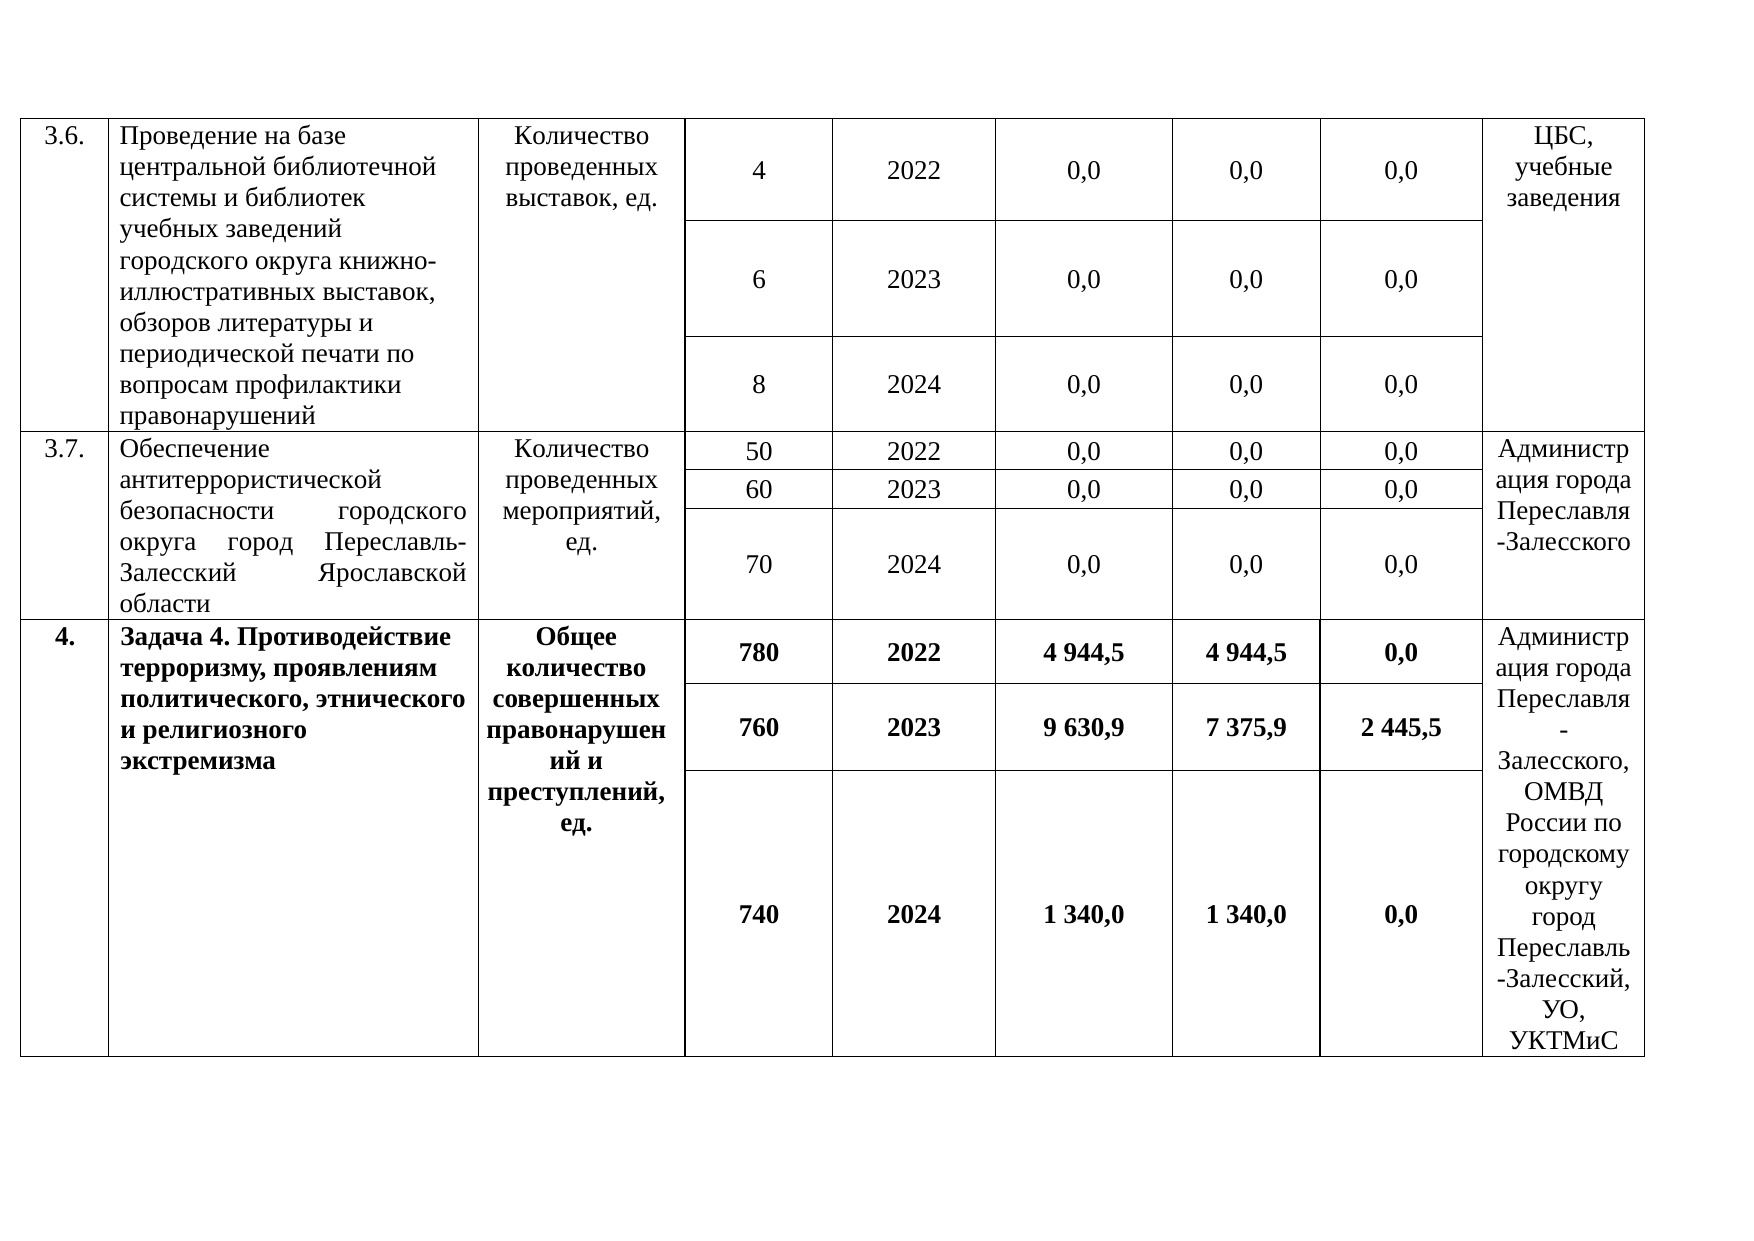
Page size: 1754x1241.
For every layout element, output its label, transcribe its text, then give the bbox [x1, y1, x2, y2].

table_cell 2022 [833, 119, 995, 220]
table_cell Количество проведенных мероприятий, ед. [479, 432, 684, 618]
table_cell 0,0 [1321, 432, 1482, 469]
table_cell 0,0 [1173, 221, 1320, 336]
table_cell Обеспечение антитеррористической безопасности городского округа город Переславль-Залесский Ярославской области [109, 432, 478, 618]
table_cell 780 [686, 620, 832, 683]
table_cell 3.6. [21, 119, 108, 431]
table_cell 2022 [833, 432, 995, 469]
table_cell Администрация города Переславля-Залесского, ОМВД России по городскому округу город Переславль-Залесский, УО, УКТМиС [1483, 620, 1644, 1056]
table_cell 1 340,0 [1173, 771, 1319, 1056]
table_cell 2024 [833, 337, 995, 431]
table_cell 0,0 [996, 119, 1172, 220]
table_cell 0,0 [996, 470, 1172, 508]
table_cell Количество проведенных выставок, ед. [479, 119, 684, 431]
table_cell 0,0 [996, 509, 1172, 618]
table_cell 4. [21, 620, 108, 1056]
table_cell 60 [686, 470, 832, 508]
table_cell 0,0 [1321, 771, 1482, 1056]
table_cell 0,0 [1173, 509, 1320, 618]
table_cell 0,0 [1321, 620, 1482, 683]
table_cell 7 375,9 [1173, 684, 1319, 770]
table_cell 50 [686, 432, 832, 469]
table_cell 2023 [833, 684, 995, 770]
table_cell 4 944,5 [996, 620, 1172, 683]
table_cell 2 445,5 [1321, 684, 1482, 770]
table_cell 0,0 [1321, 221, 1482, 336]
table_cell 2023 [833, 221, 995, 336]
table_cell 0,0 [1321, 470, 1482, 508]
table_cell 1 340,0 [996, 771, 1172, 1056]
table_cell 2024 [833, 771, 995, 1056]
table_cell 6 [686, 221, 832, 336]
table_cell 0,0 [1173, 337, 1320, 431]
table_cell Администрация города Переславля-Залесского [1483, 432, 1644, 618]
table_cell ЦБС, учебные заведения [1483, 119, 1644, 431]
table_cell 3.7. [21, 432, 108, 618]
table_cell 0,0 [1173, 119, 1320, 220]
table_cell 4 [686, 119, 832, 220]
table_cell 8 [686, 337, 832, 431]
table_cell 0,0 [1173, 470, 1320, 508]
table_cell 0,0 [1173, 432, 1320, 469]
table_cell 2023 [833, 470, 995, 508]
table_cell 740 [686, 771, 832, 1056]
table_cell 0,0 [996, 432, 1172, 469]
table_cell 0,0 [1321, 337, 1482, 431]
table_cell 0,0 [1321, 509, 1482, 618]
table_cell 0,0 [996, 221, 1172, 336]
table_cell 760 [686, 684, 832, 770]
table_cell 0,0 [1321, 119, 1482, 220]
table_cell 70 [686, 509, 832, 618]
table_cell 9 630,9 [996, 684, 1172, 770]
table_cell Задача 4. Противодействие терроризму, проявлениям политического, этнического и религиозного экстремизма [109, 620, 478, 1056]
table_cell Общее количество совершенных правонарушений и преступлений, ед. [479, 620, 684, 1056]
table_cell 2022 [833, 620, 995, 683]
table_cell 0,0 [996, 337, 1172, 431]
table_cell 2024 [833, 509, 995, 618]
table_cell 4 944,5 [1173, 620, 1319, 683]
table_cell Проведение на базе центральной библиотечной системы и библиотек учебных заведений городского округа книжно-иллюстративных выставок, обзоров литературы и периодической печати по вопросам профилактики правонарушений [109, 119, 478, 431]
